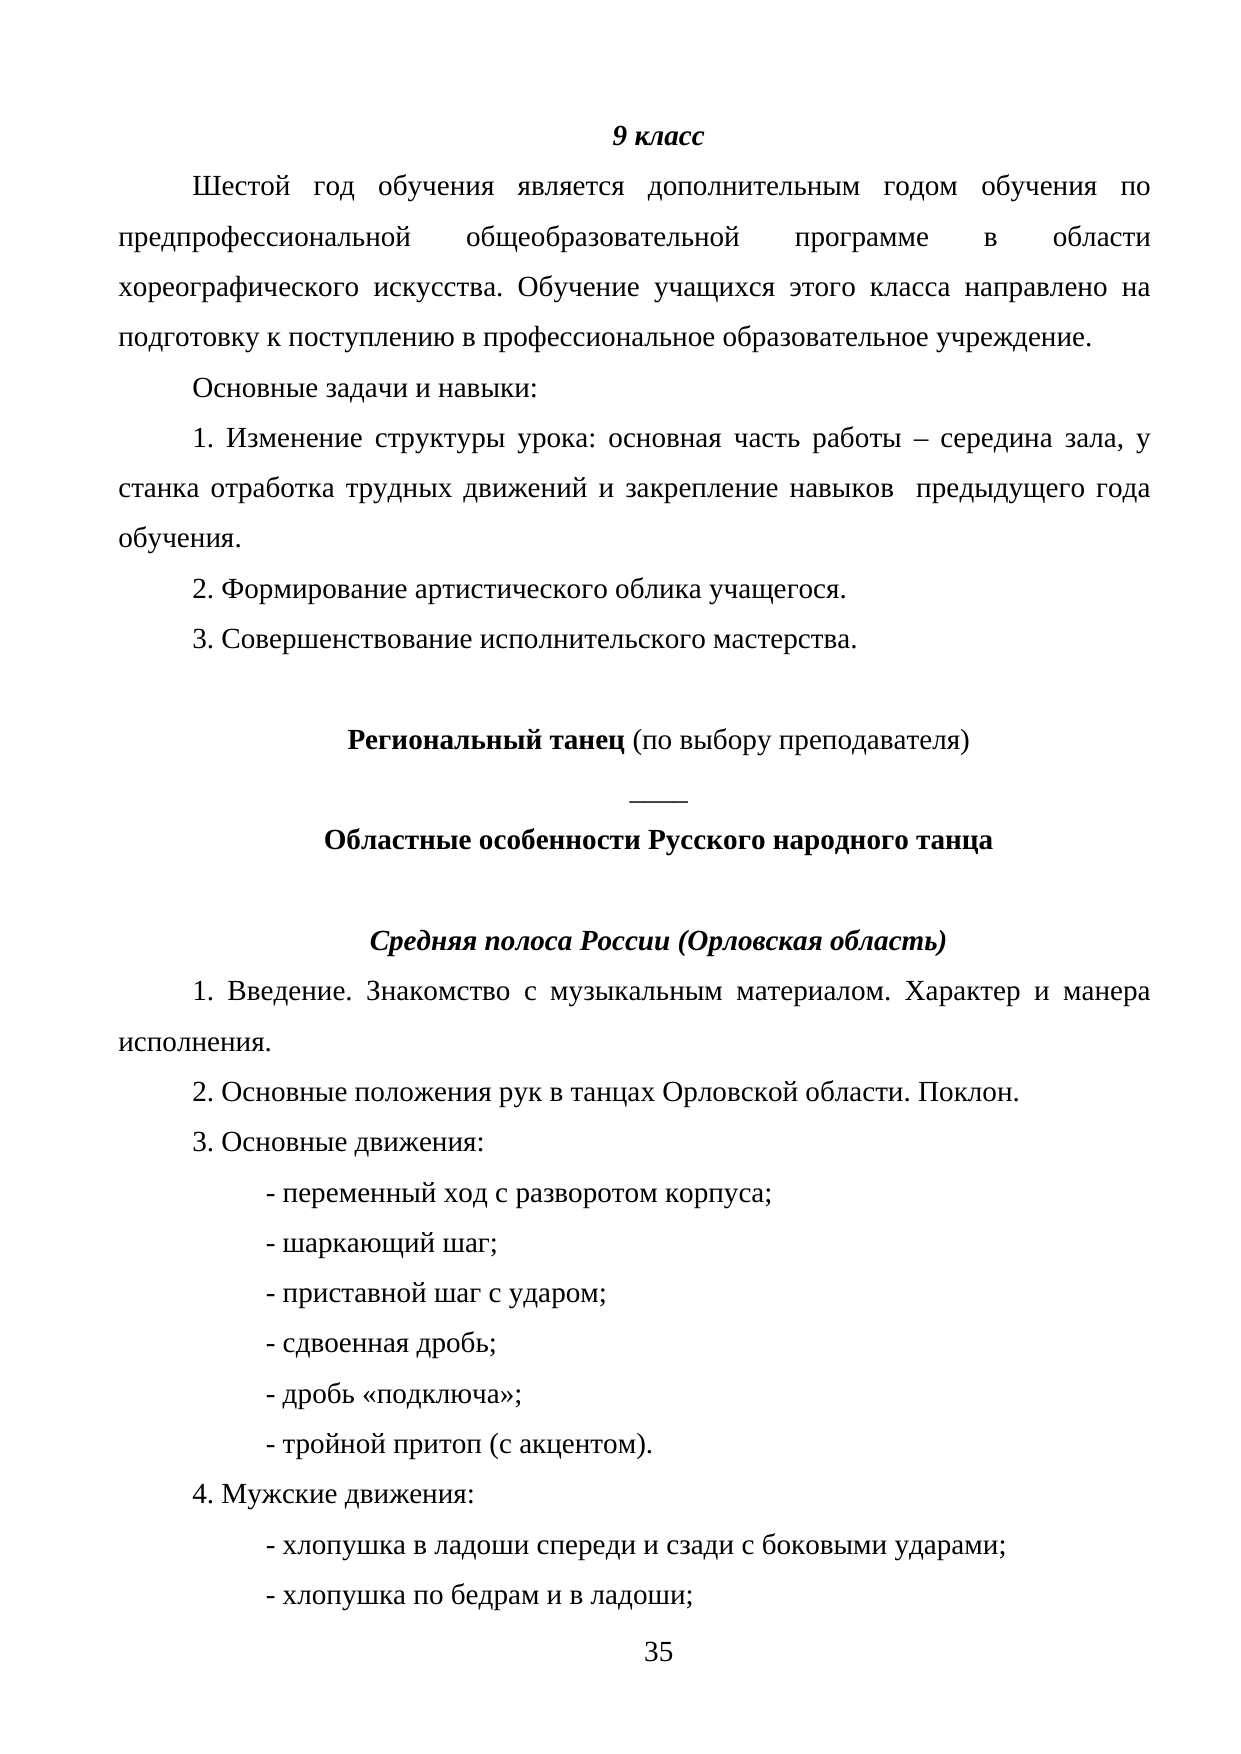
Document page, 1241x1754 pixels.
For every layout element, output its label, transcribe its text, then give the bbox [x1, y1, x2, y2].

text - хлопушка по бедрам и в ладоши; [118, 1577, 1152, 1611]
text - хлопушка в ладоши спереди и сзади с боковыми ударами; [118, 1527, 1152, 1560]
text Основные задачи и навыки: [118, 370, 1152, 403]
text - сдвоенная дробь; [118, 1326, 1152, 1359]
text - дробь «подключа»; [118, 1376, 1152, 1409]
text 1. Введение. Знакомство с музыкальным материалом. Характер и манера исполнения. [118, 973, 1152, 1057]
text 4. Мужские движения: [118, 1477, 1152, 1510]
text 3. Совершенствование исполнительского мастерства. [118, 621, 1152, 655]
text ____ [118, 772, 1152, 806]
text Шестой год обучения является дополнительным годом обучения по предпрофессиональной общеобразовательной программе в области хореографического искусства. Обучение учащихся этого класса направлено на подготовку к поступлению в профессиональное образовательное учреждение. [118, 168, 1152, 353]
text Областные особенности Русского народного танца [118, 822, 1152, 856]
text 3. Основные движения: [118, 1124, 1152, 1158]
text - приставной шаг с ударом; [118, 1275, 1152, 1309]
text - тройной притоп (с акцентом). [118, 1426, 1152, 1460]
text - шаркающий шаг; [118, 1225, 1152, 1258]
text 2. Основные положения рук в танцах Орловской области. Поклон. [118, 1074, 1152, 1108]
text 9 класс [118, 118, 1152, 152]
text - переменный ход с разворотом корпуса; [118, 1175, 1152, 1208]
text 1. Изменение структуры урока: основная часть работы – середина зала, у станка отработка трудных движений и закрепление навыков предыдущего года обучения. [118, 420, 1152, 554]
text Средняя полоса России (Орловская область) [118, 923, 1152, 957]
text 2. Формирование артистического облика учащегося. [118, 571, 1152, 604]
text Региональный танец (по выбору преподавателя) [118, 722, 1152, 755]
